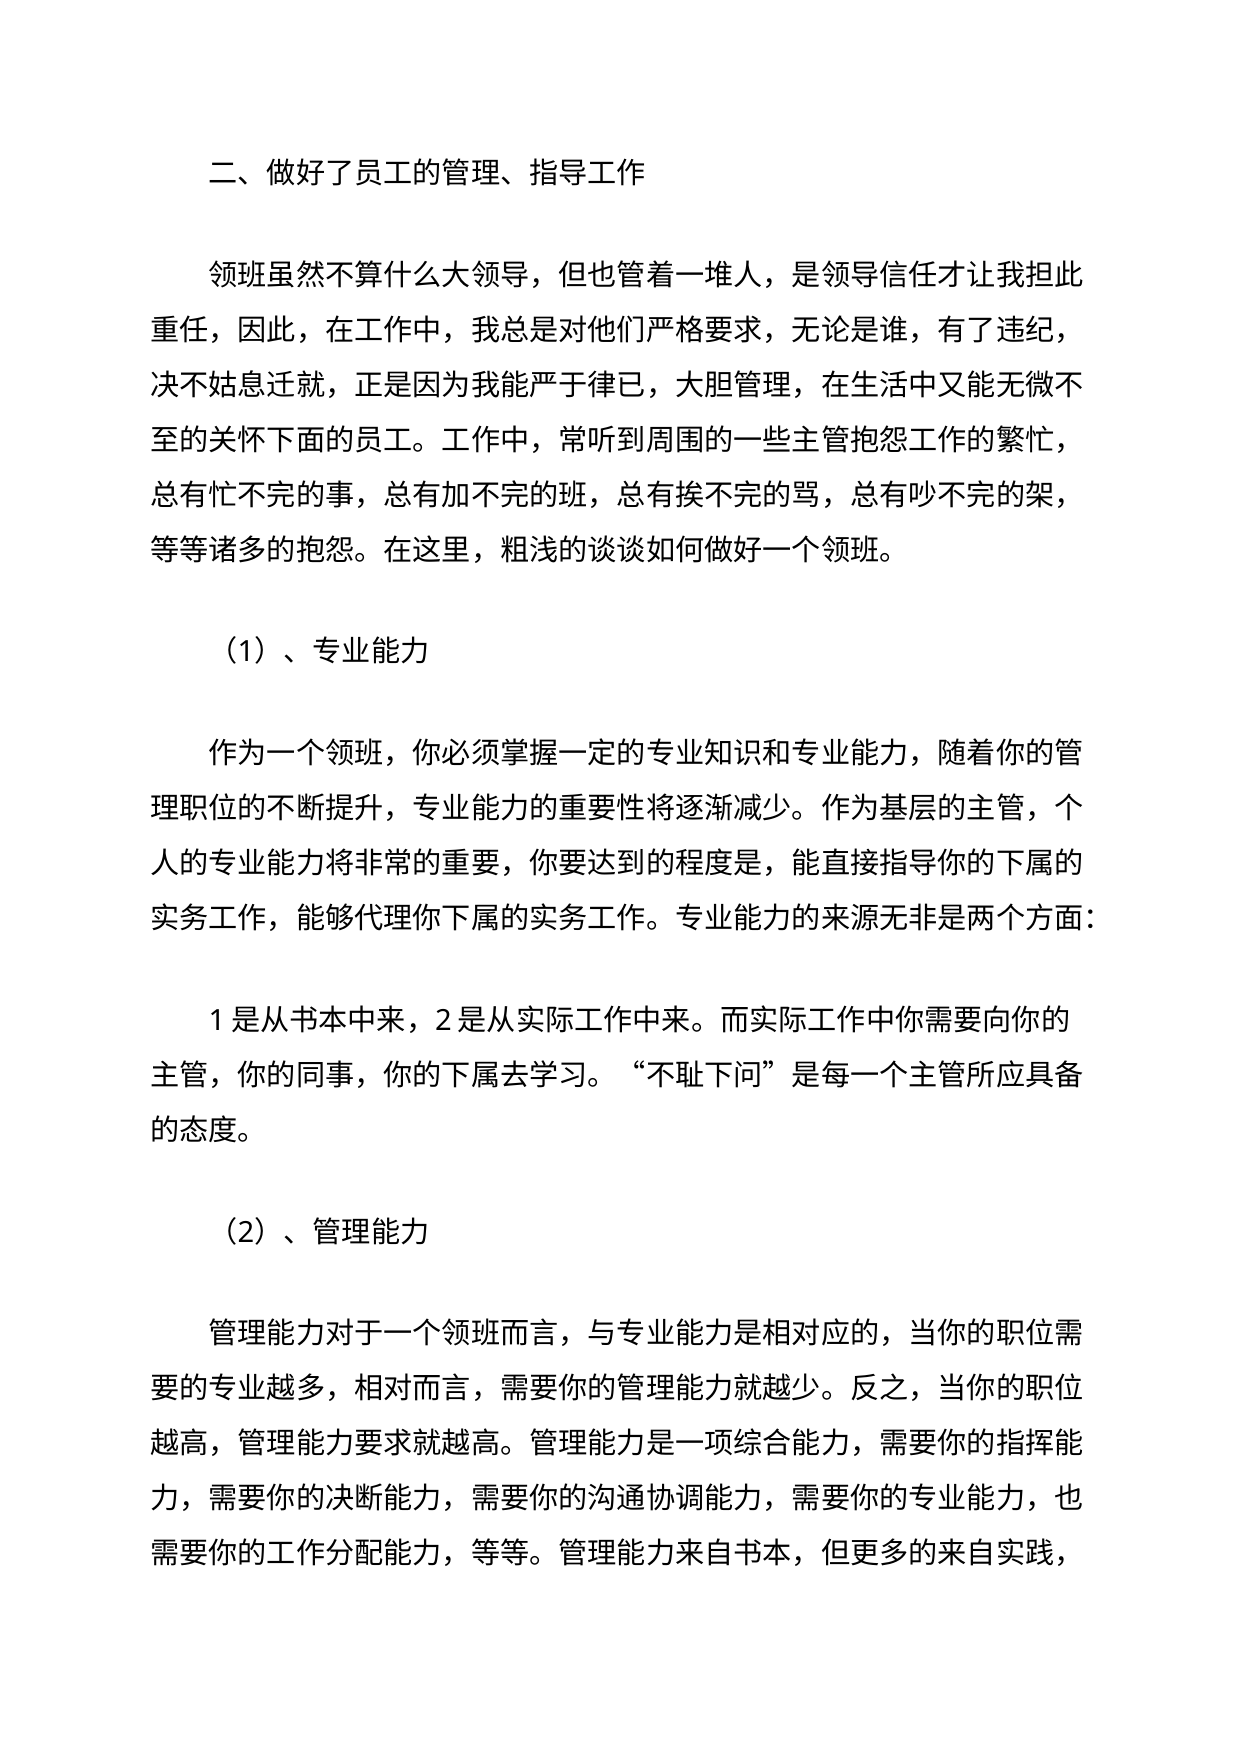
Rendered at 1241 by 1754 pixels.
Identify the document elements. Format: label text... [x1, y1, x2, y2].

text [150, 1310, 1090, 1572]
text 领班虽然不算什么大领导，但也管着一堆人，是领导信任才让我担此重任，因此，在工作中，我总是对他们严格要求，无论是谁，有了违纪，决不姑息迁就，正是因为我能严于律已，大胆管理，在生活中又能无微不至的关怀下面的员工。工作中，常听到周围的一些主管抱怨工作的繁忙，总有忙不完的事，总有加不完的班，总有挨不完的骂，总有吵不完的架，等等诸多的抱怨。在这里，粗浅的谈谈如何做好一个领班。 [150, 252, 1090, 568]
text 二、做好了员工的管理、指导工作 [150, 150, 1090, 192]
text （2）、管理能力 [150, 1208, 1090, 1251]
text （1）、专业能力 [150, 628, 1090, 670]
text 1是从书本中来，2是从实际工作中来。而实际工作中你需要向你的主管，你的同事，你的下属去学习。“不耻下问”是每一个主管所应具备的态度。 [150, 996, 1090, 1149]
text 作为一个领班，你必须掌握一定的专业知识和专业能力，随着你的管理职位的不断提升，专业能力的重要性将逐渐减少。作为基层的主管，个人的专业能力将非常的重要，你要达到的程度是，能直接指导你的下属的实务工作，能够代理你下属的实务工作。专业能力的来源无非是两个方面： [150, 730, 1090, 937]
